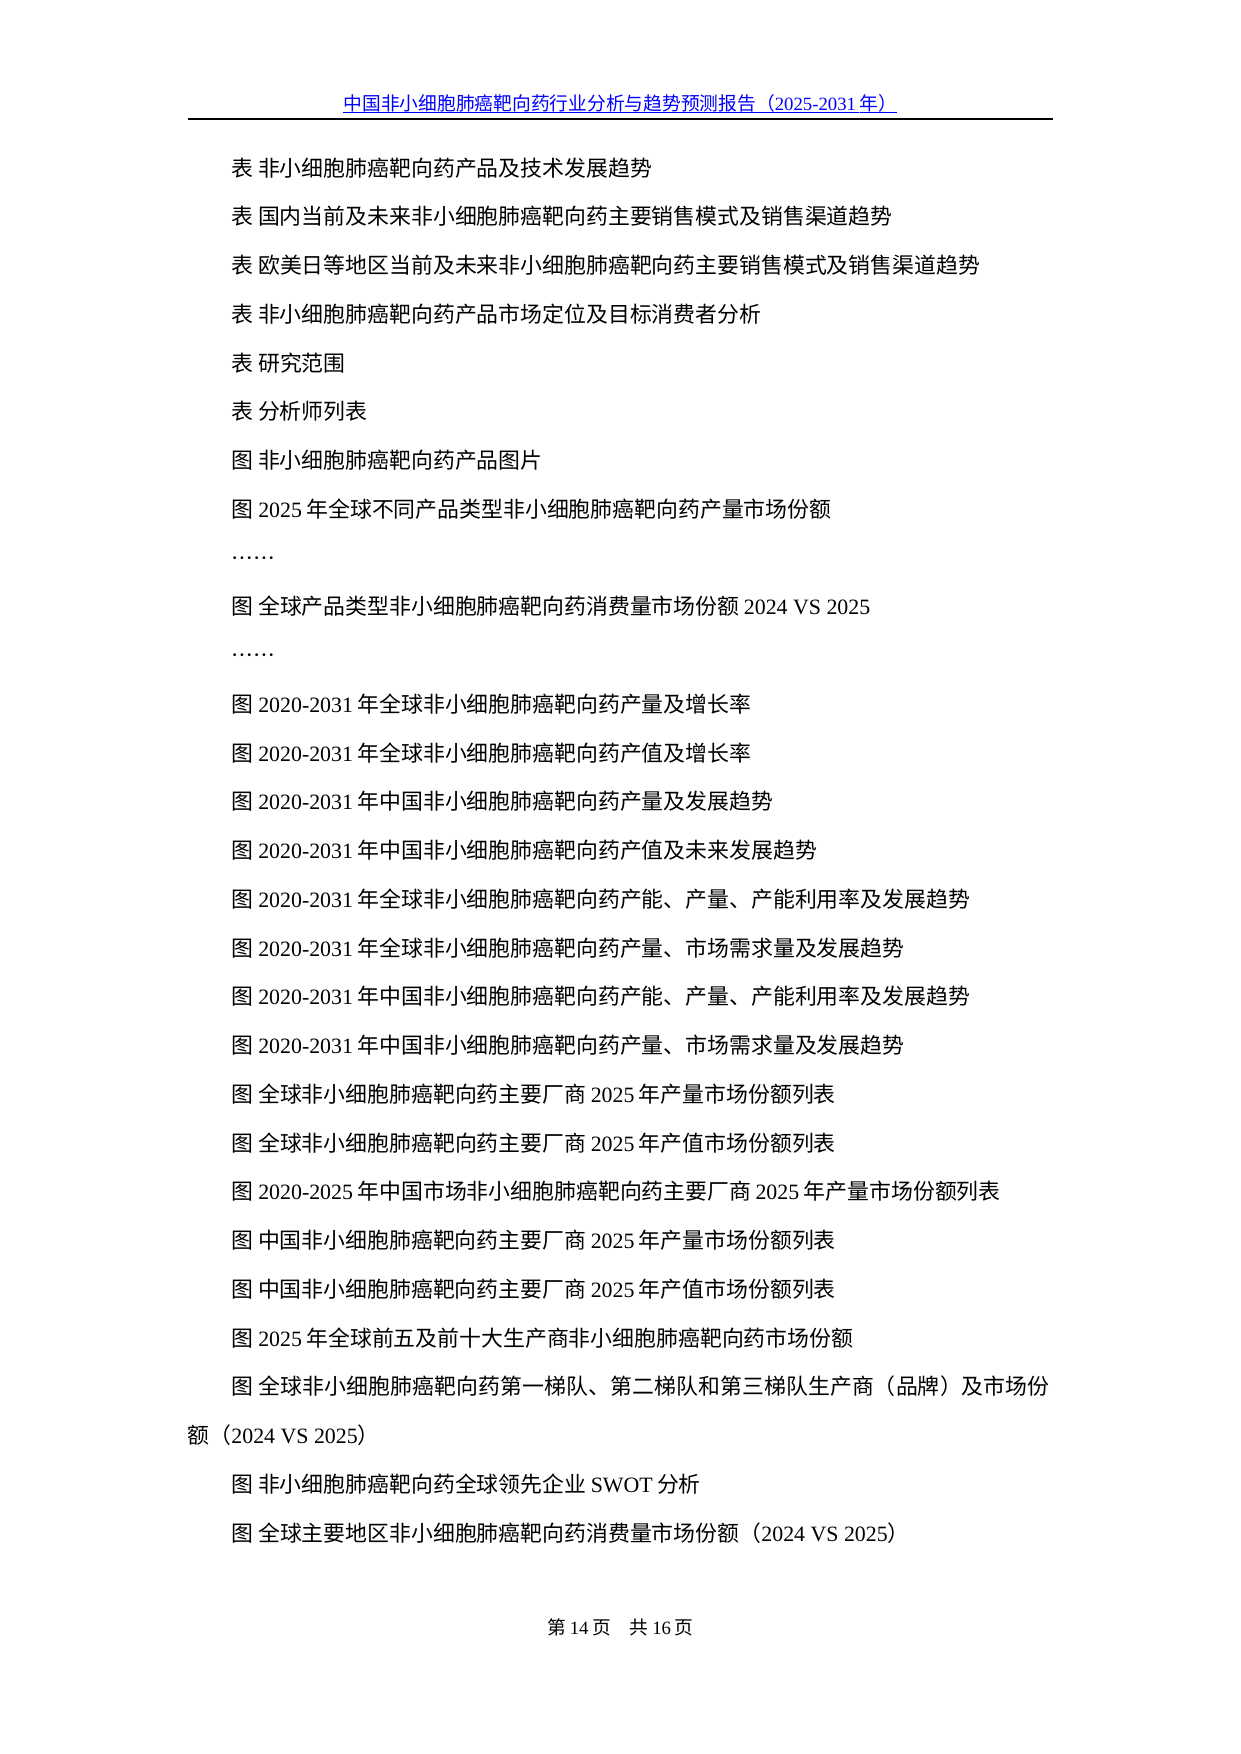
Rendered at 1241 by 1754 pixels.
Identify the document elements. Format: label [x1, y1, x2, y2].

text [187, 150, 1053, 1548]
